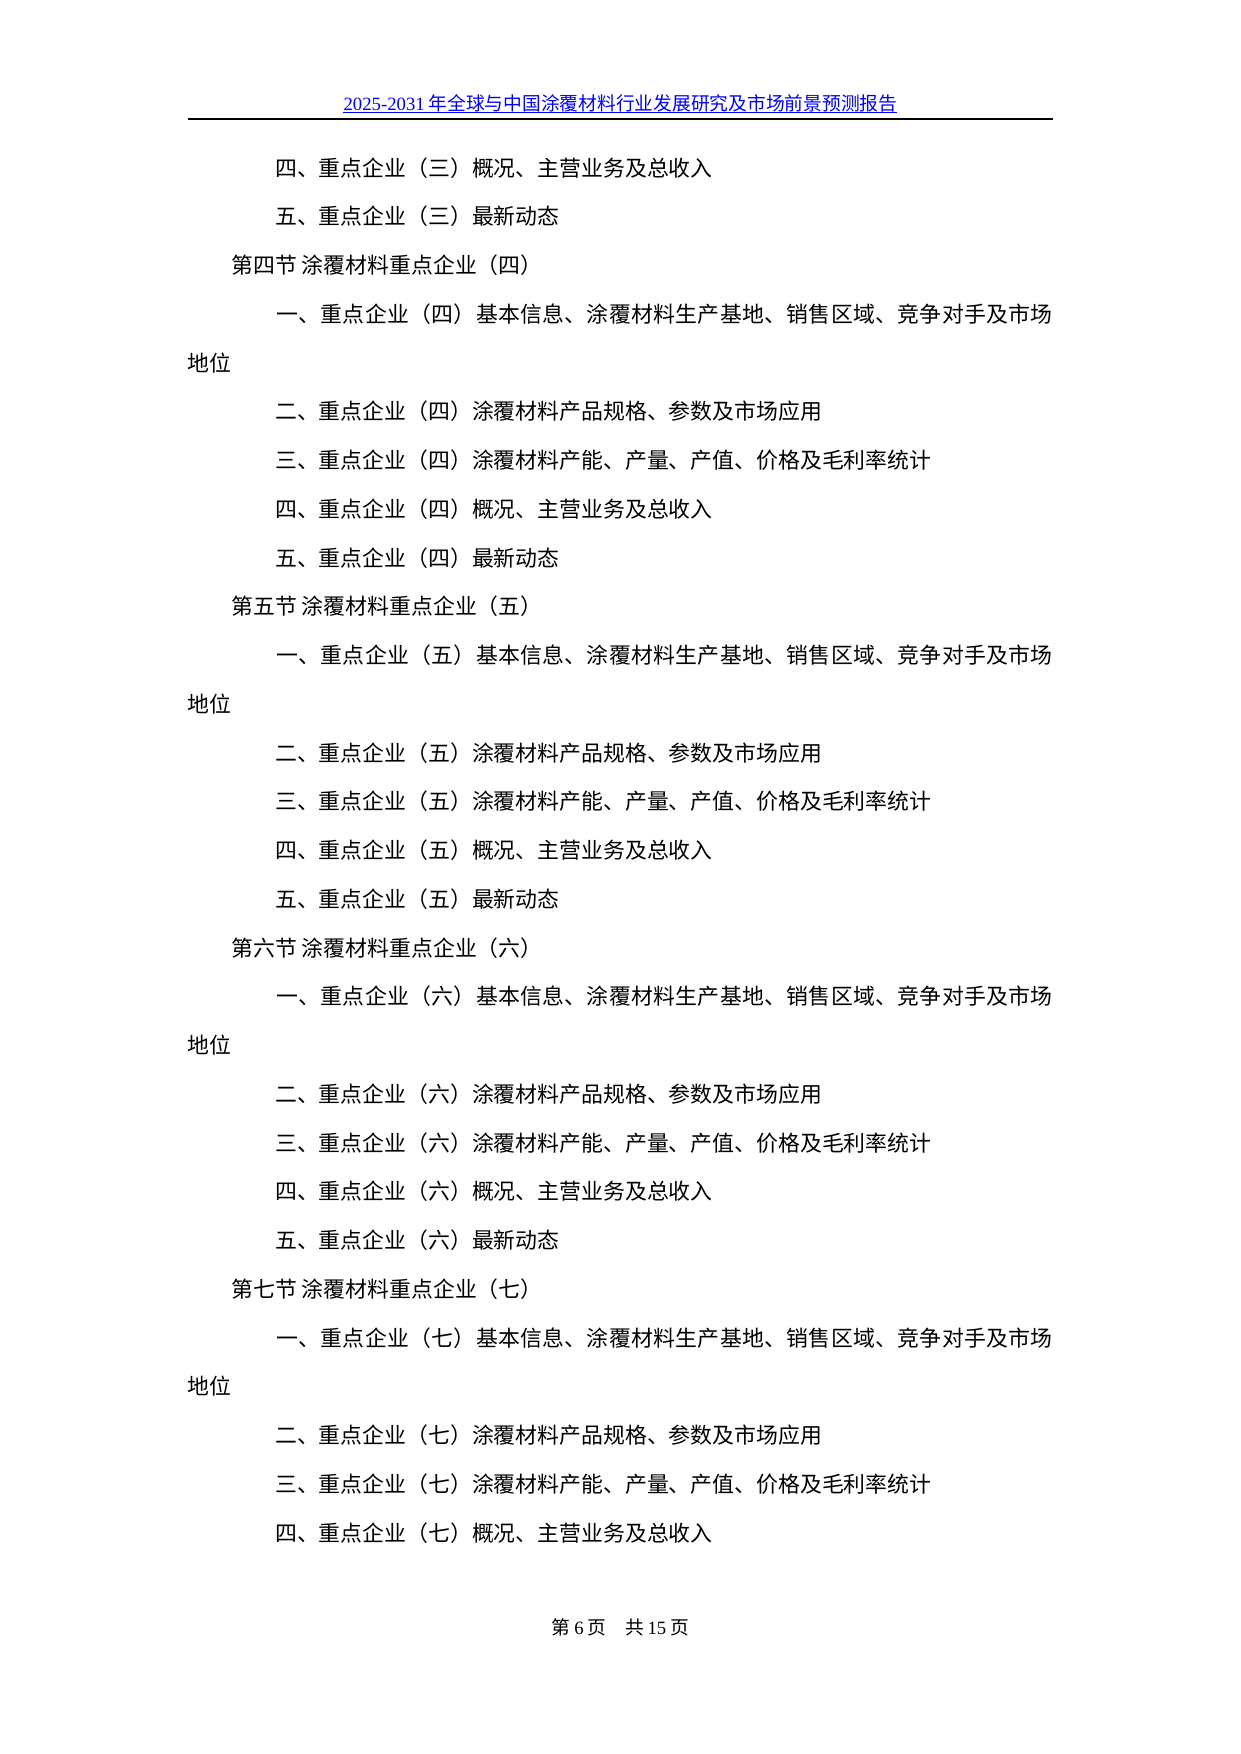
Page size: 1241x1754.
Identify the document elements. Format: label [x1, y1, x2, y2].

text [187, 150, 1053, 1548]
